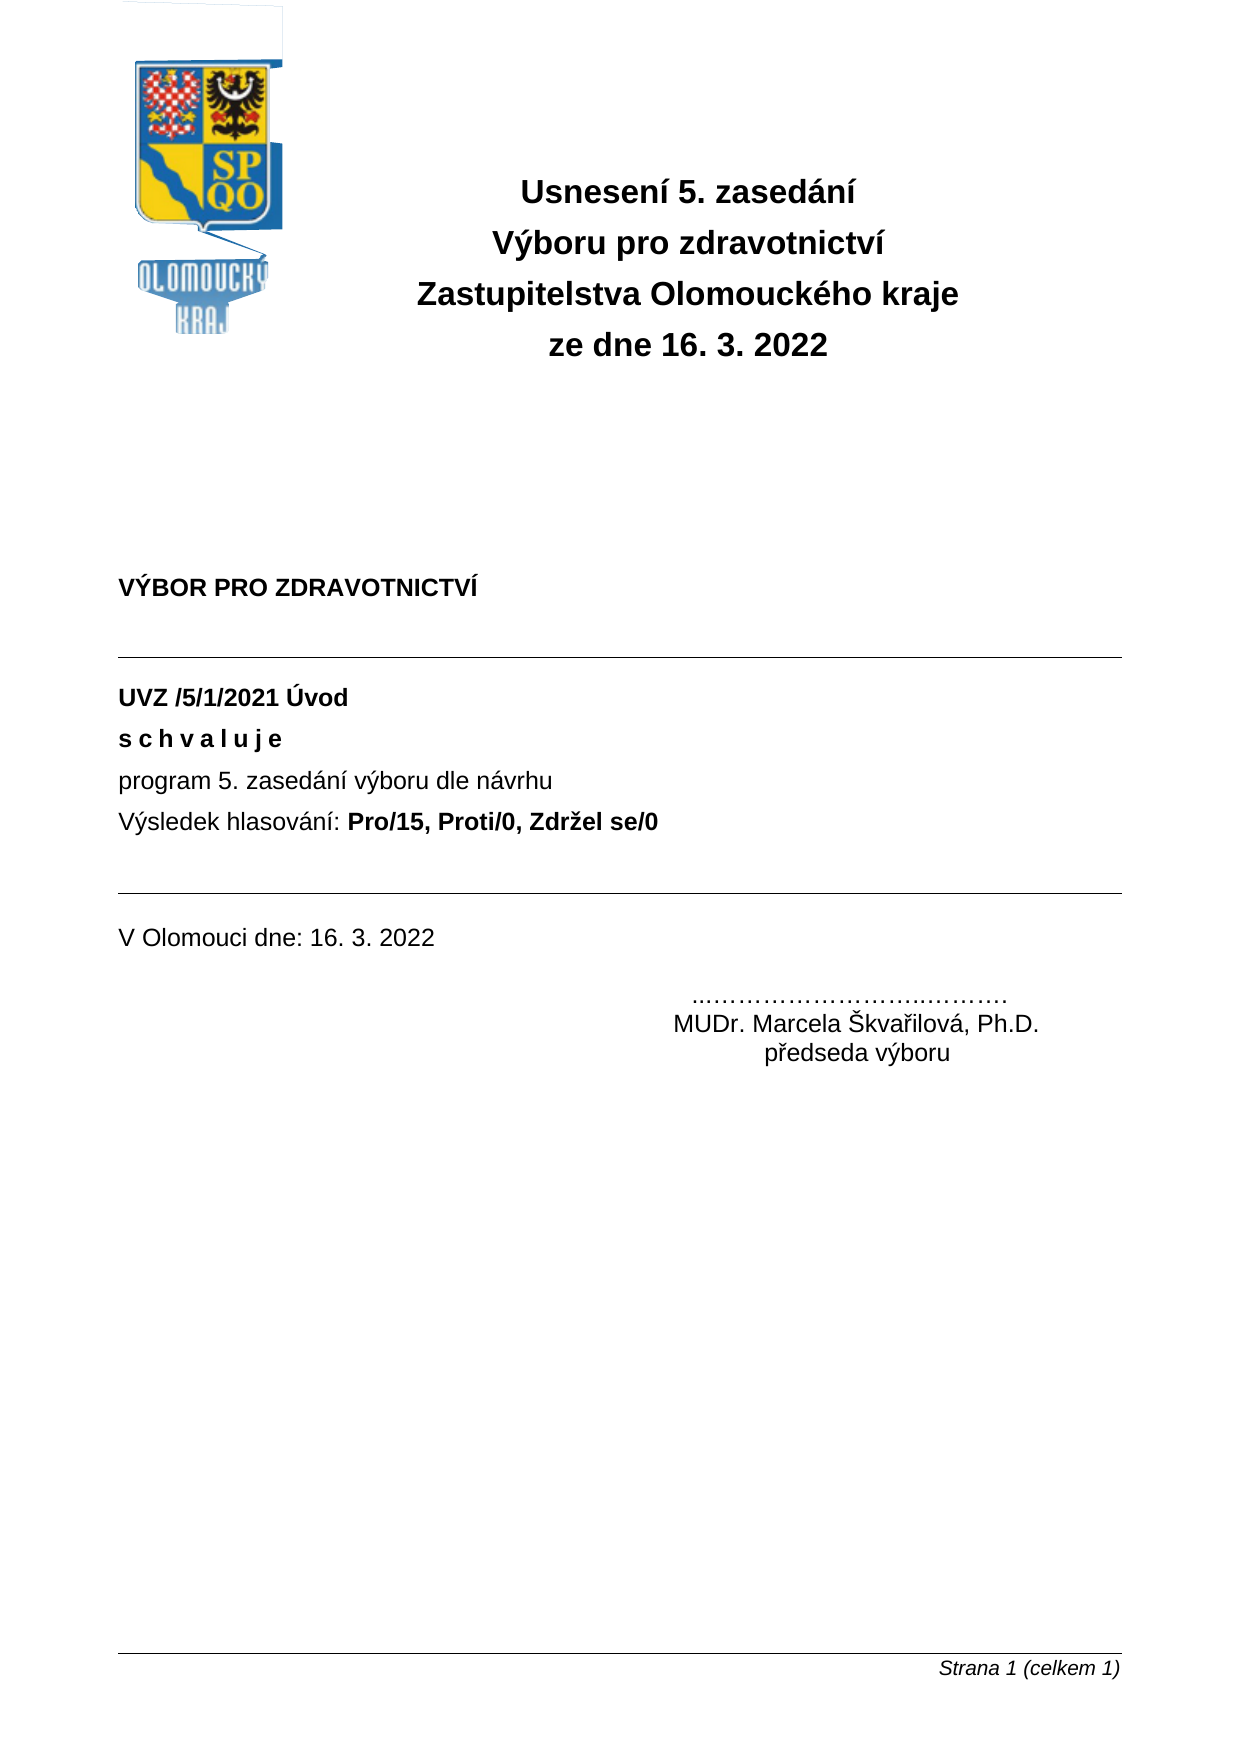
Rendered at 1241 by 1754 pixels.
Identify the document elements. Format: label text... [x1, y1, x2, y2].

text VÝBOR PRO ZDRAVOTNICTVÍ [118, 573, 1122, 601]
text Výsledek hlasování: Pro/15, Proti/0, Zdržel se/0 [118, 807, 1122, 836]
table_header Usnesení 5. zasedání Výboru pro zdravotnictví Zastupitelstva Olomouckého kraje ze dne 16. 3. 2022 [299, 118, 1077, 548]
text předseda výboru [650, 1038, 1122, 1067]
text schvaluje [118, 724, 1122, 753]
text UVZ /5/1/2021 Úvod [118, 683, 1122, 712]
text MUDr. Marcela Škvařilová, Ph.D. [532, 1009, 1122, 1038]
text program 5. zasedání výboru dle návrhu [118, 766, 1122, 794]
text V Olomouci dne: 16. 3. 2022 [118, 923, 1122, 952]
table_header [118, 118, 298, 548]
text ...……………………..………. [650, 981, 1122, 1009]
